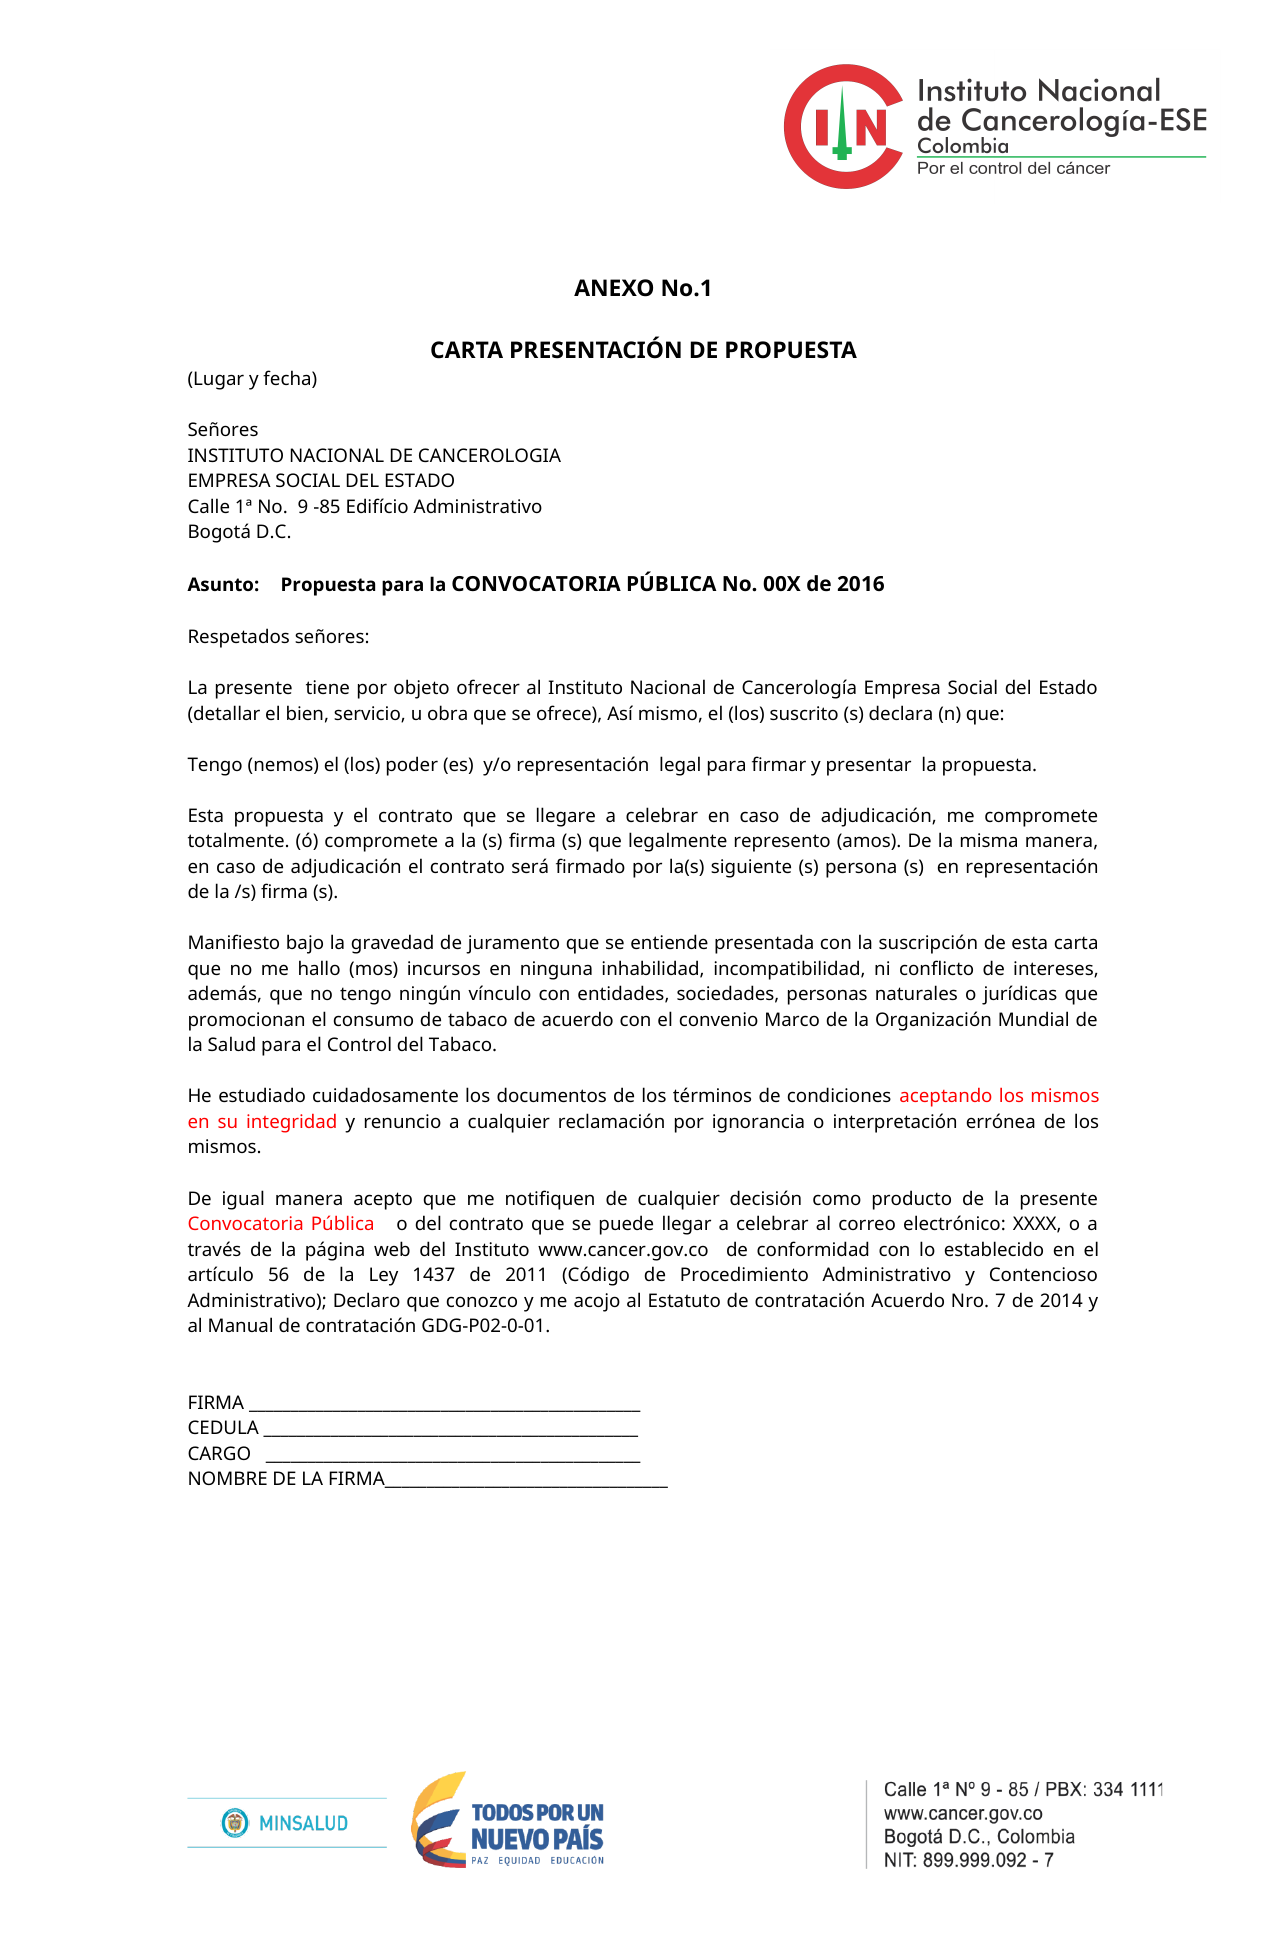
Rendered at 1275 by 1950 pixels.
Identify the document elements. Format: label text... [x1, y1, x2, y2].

text (Lugar y fecha) [187, 365, 1099, 391]
picture [769, 49, 1221, 204]
subtitle ANEXO No.1 [187, 272, 1099, 303]
text INSTITUTO NACIONAL DE CANCEROLOGIA [187, 442, 1099, 467]
text Calle 1ª No. 9 -85 Edifício Administrativo [187, 493, 1099, 518]
text Manifiesto bajo la gravedad de juramento que se entiende presentada con la suscripción de esta carta que no me hallo (mos) incursos en ninguna inhabilidad, incompatibilidad, ni conflicto de intereses, además, que no tengo ningún vínculo con entidades, sociedades, personas naturales o jurídicas que promocionan el consumo de tabaco de acuerdo con el convenio Marco de de para el Control del Tabaco. [187, 930, 1099, 1057]
text EMPRESA SOCIAL DEL ESTADO [187, 467, 1099, 493]
text Tengo (nemos) el (los) poder (es) y/o representación legal para firmar y presentar la propuesta. [187, 751, 1099, 777]
text CARGO _____________________________________________ [187, 1440, 1099, 1466]
text Esta propuesta y el contrato que se llegare a celebrar en caso de adjudicación, me compromete totalmente. (ó) compromete a la (s) firma (s) que legalmente represento (amos). De la misma manera, en caso de adjudicación el contrato será firmado por la(s) siguiente (s) persona (s) en representación de la /s) firma (s). [187, 802, 1099, 904]
subtitle Asunto: Propuesta para la CONVOCATORIA PÚBLICA No. 00X de 2016 [187, 569, 1099, 598]
text He estudiado cuidadosamente los documentos de los términos de condiciones aceptando los mismos en su integridad y renuncio a cualquier reclamación por ignorancia o interpretación errónea de los mismos. [187, 1083, 1099, 1159]
text La presente tiene por objeto ofrecer al Instituto Nacional de Cancerología Empresa Social del Estado (detallar el bien, servicio, u obra que se ofrece), Así mismo, el (los) suscrito (s) declara (n) que: [187, 674, 1099, 726]
text NOMBRE DE __________________________________ [187, 1466, 1099, 1491]
subtitle CARTA PRESENTACIÓN DE PROPUESTA [187, 334, 1099, 365]
text Bogotá D.C. [187, 518, 1099, 544]
text FIRMA _______________________________________________ [187, 1389, 1099, 1414]
text CEDULA _____________________________________________ [187, 1414, 1099, 1440]
picture [187, 1771, 1163, 1869]
text De igual manera acepto que me notifiquen de cualquier decisión como producto de la presente Convocatoria Pública o del contrato que se puede llegar a celebrar al correo electrónico: XXXX, o a través de la página web del Instituto www.cancer.gov.co de conformidad con lo establecido en el artículo 56 de la Ley 1437 de 2011 (Código de Procedimiento Administrativo y Contencioso Administrativo); Declaro que conozco y me acojo al Estatuto de contratación Acuerdo Nro. 7 de 2014 y al Manual de contratación GDG-P02-0-01. [187, 1185, 1099, 1338]
text Respetados señores: [187, 623, 1099, 649]
text Señores [187, 416, 1099, 442]
